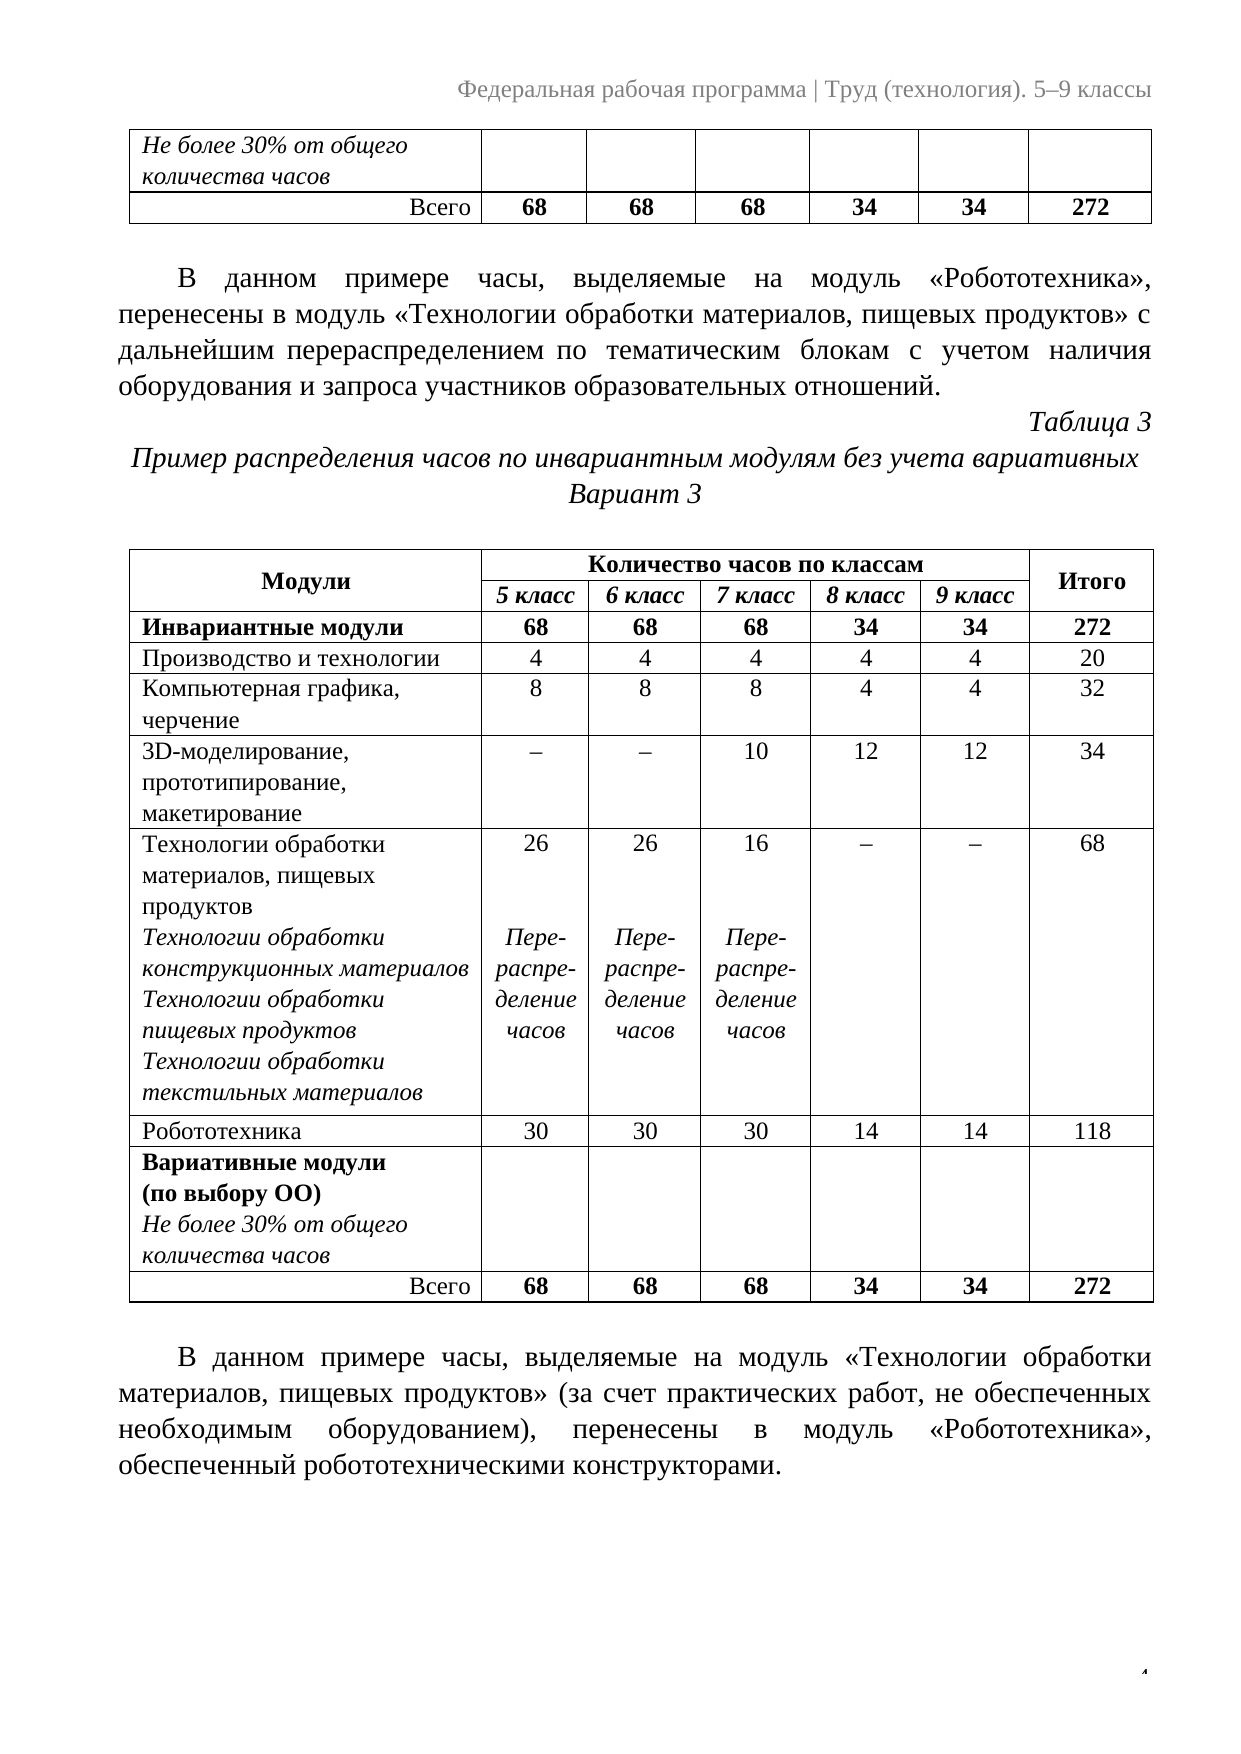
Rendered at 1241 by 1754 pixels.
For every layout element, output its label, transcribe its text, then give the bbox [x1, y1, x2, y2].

table_cell 68 [482, 193, 586, 222]
table_cell 14 [811, 1116, 920, 1146]
table_cell 68 [589, 612, 700, 642]
table_cell [811, 1147, 920, 1271]
table_cell Производство и технологии [130, 643, 481, 673]
table_header [919, 130, 1028, 191]
table_cell 34 [921, 612, 1029, 642]
table_cell 68 [482, 612, 588, 642]
table_header Итого [1030, 550, 1153, 611]
table_cell 118 [1030, 1116, 1153, 1146]
table_cell 12 [921, 736, 1029, 828]
table_cell 7 класс [701, 581, 810, 611]
table_cell 26 Пере- распре- деление часов [482, 829, 588, 1115]
table_cell Технологии обработки материалов, пищевых продуктов Технологии обработки конструкционных материалов Технологии обработки пищевых продуктов Технологии обработки текстильных материалов [130, 829, 481, 1115]
table_header Количество часов по классам [482, 550, 1029, 580]
text Вариант 3 [568, 477, 1165, 510]
table_cell 34 [810, 193, 918, 222]
table_cell 68 [701, 612, 810, 642]
table_cell 68 [482, 1272, 588, 1301]
table_cell 12 [811, 736, 920, 828]
table_cell 30 [482, 1116, 588, 1146]
table_cell 68 [696, 193, 809, 222]
table_cell 34 [1030, 736, 1153, 828]
table_cell [589, 1147, 700, 1271]
table_cell 4 [482, 643, 588, 673]
table_cell 8 [701, 674, 810, 735]
table_cell 30 [701, 1116, 810, 1146]
table_cell 10 [701, 736, 810, 828]
table_cell 20 [1030, 643, 1153, 673]
table_cell 34 [919, 193, 1028, 222]
table_cell 32 [1030, 674, 1153, 735]
table_cell 272 [1030, 1272, 1153, 1301]
table_cell 4 [921, 643, 1029, 673]
table_cell [701, 1147, 810, 1271]
table_header Модули [130, 550, 481, 611]
table_header [587, 130, 695, 191]
table_cell – [921, 829, 1029, 1115]
text В данном примере часы, выделяемые на модуль «Робототехника», перенесены в модуль «Технологии обработки материалов, пищевых продуктов» с дальнейшим перераспределением по тематическим блокам с учетом наличия оборудования и запроса участников образовательных отношений. [118, 260, 1152, 402]
table_cell 8 [589, 674, 700, 735]
table_cell – [482, 736, 588, 828]
table_cell 8 класс [811, 581, 920, 611]
table_cell 4 [811, 674, 920, 735]
table_cell 14 [921, 1116, 1029, 1146]
table_header Не более 30% от общего количества часов [130, 130, 481, 191]
table_cell [1030, 1147, 1153, 1271]
table_header [810, 130, 918, 191]
table_cell 68 [701, 1272, 810, 1301]
table_cell 4 [589, 643, 700, 673]
table_cell [921, 1147, 1029, 1271]
table_cell 16 Пере- распре- деление часов [701, 829, 810, 1115]
table_cell Всего [130, 193, 481, 222]
table_cell 34 [921, 1272, 1029, 1301]
table_cell – [589, 736, 700, 828]
table_cell 26 Пере- распре- деление часов [589, 829, 700, 1115]
table_cell Инвариантные модули [130, 612, 481, 642]
table_cell 272 [1029, 193, 1151, 222]
table_header [482, 130, 586, 191]
text Таблица 3 Пример распределения часов по инвариантным модулям без учета вариативных [131, 404, 1153, 474]
table_cell 68 [587, 193, 695, 222]
text В данном примере часы, выделяемые на модуль «Технологии обработки материалов, пищевых продуктов» (за счет практических работ, не обеспеченных необходимым оборудованием), перенесены в модуль «Робототехника», обеспеченный робототехническими конструкторами. [118, 1339, 1152, 1481]
table_cell 34 [811, 1272, 920, 1301]
table_cell – [811, 829, 920, 1115]
table_cell 4 [921, 674, 1029, 735]
table_cell 34 [811, 612, 920, 642]
table_cell Всего [130, 1272, 481, 1301]
table_cell 5 класс [482, 581, 588, 611]
table_cell Вариативные модули (по выбору ОО) Не более 30% от общего количества часов [130, 1147, 481, 1271]
table_cell 272 [1030, 612, 1153, 642]
table_cell [482, 1147, 588, 1271]
table_cell Компьютерная графика, черчение [130, 674, 481, 735]
table_cell 4 [701, 643, 810, 673]
table_header [696, 130, 809, 191]
table_cell 68 [589, 1272, 700, 1301]
table_cell 8 [482, 674, 588, 735]
table_cell 3D-моделирование, прототипирование, макетирование [130, 736, 481, 828]
table_cell Робототехника [130, 1116, 481, 1146]
table_cell 6 класс [589, 581, 700, 611]
table_header [1029, 130, 1151, 191]
table_cell 9 класс [921, 581, 1029, 611]
table_cell 4 [811, 643, 920, 673]
table_cell 30 [589, 1116, 700, 1146]
table_cell 68 [1030, 829, 1153, 1115]
